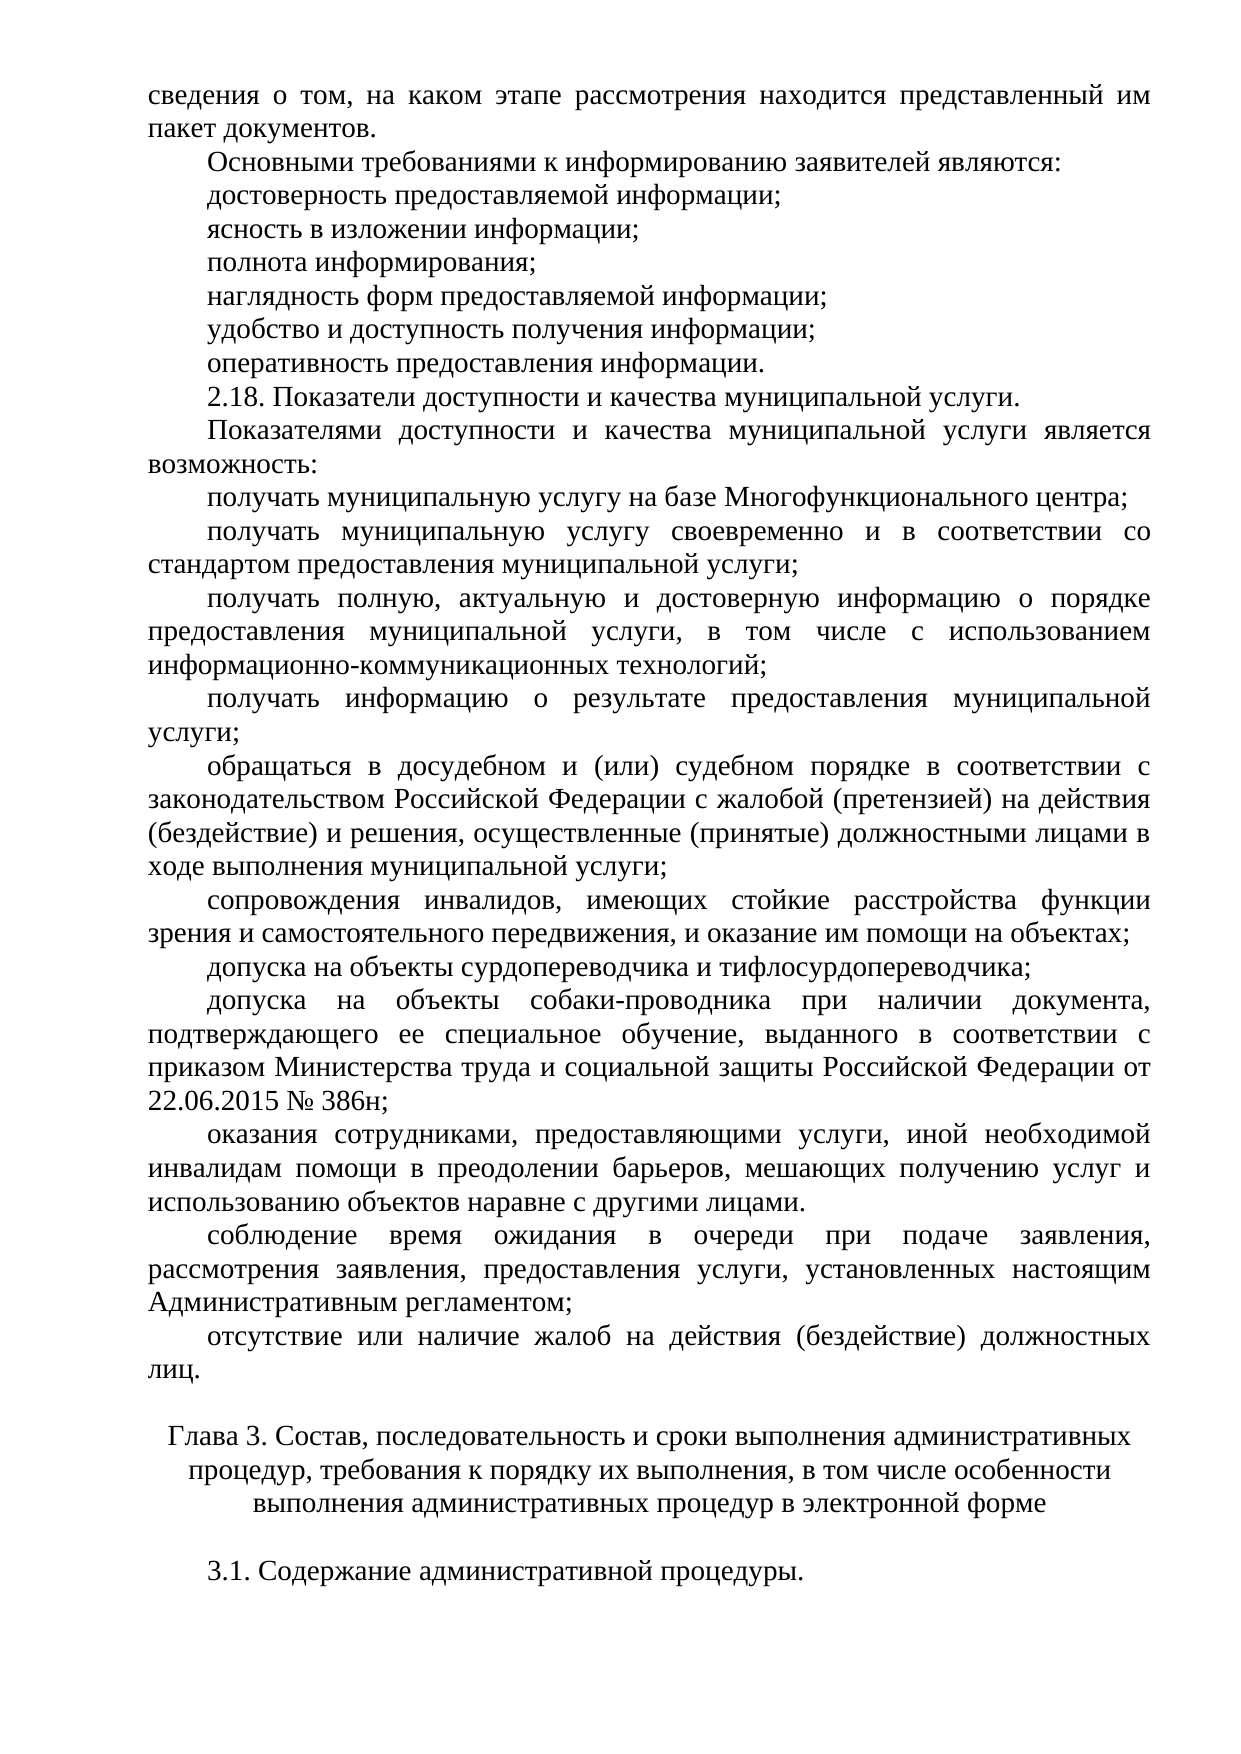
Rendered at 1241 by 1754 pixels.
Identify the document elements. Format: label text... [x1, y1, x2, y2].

text Глава 3. Состав, последовательность и сроки выполнения административных процедур, требования к порядку их выполнения, в том числе особенности выполнения административных процедур в электронной форме [148, 1418, 1152, 1519]
text получать муниципальную услугу на базе Многофункционального центра; [148, 479, 1152, 513]
text оперативность предоставления информации. [148, 345, 1152, 379]
text допуска на объекты собаки-проводника при наличии документа, подтверждающего ее специальное обучение, выданного в соответствии с приказом Министерства труда и социальной защиты Российской Федерации от 22.06.2015 № 386н; [148, 982, 1152, 1117]
text получать муниципальную услугу своевременно и в соответствии со стандартом предоставления муниципальной услуги; [148, 513, 1152, 580]
text соблюдение время ожидания в очереди при подаче заявления, рассмотрения заявления, предоставления услуги, установленных настоящим Административным регламентом; [148, 1217, 1152, 1318]
text обращаться в досудебном и (или) судебном порядке в соответствии с законодательством Российской Федерации с жалобой (претензией) на действия (бездействие) и решения, осуществленные (принятые) должностными лицами в ходе выполнения муниципальной услуги; [148, 748, 1152, 882]
text получать информацию о результате предоставления муниципальной услуги; [148, 681, 1152, 748]
text допуска на объекты сурдопереводчика и тифлосурдопереводчика; [148, 949, 1152, 982]
text сопровождения инвалидов, имеющих стойкие расстройства функции зрения и самостоятельного передвижения, и оказание им помощи на объектах; [148, 882, 1152, 949]
text Показателями доступности и качества муниципальной услуги является возможность: [148, 412, 1152, 479]
text 2.18. Показатели доступности и качества муниципальной услуги. [148, 379, 1152, 412]
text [148, 77, 1152, 144]
text Основными требованиями к информированию заявителей являются: [148, 144, 1152, 177]
text 3.1. Содержание административной процедуры. [148, 1553, 1152, 1586]
text отсутствие или наличие жалоб на действия (бездействие) должностных лиц. [148, 1318, 1152, 1385]
text оказания сотрудниками, предоставляющими услуги, иной необходимой инвалидам помощи в преодолении барьеров, мешающих получению услуг и использованию объектов наравне с другими лицами. [148, 1117, 1152, 1217]
text получать полную, актуальную и достоверную информацию о порядке предоставления муниципальной услуги, в том числе с использованием информационно-коммуникационных технологий; [148, 580, 1152, 681]
text наглядность форм предоставляемой информации; [148, 278, 1152, 312]
text полнота информирования; [148, 244, 1152, 278]
text удобство и доступность получения информации; [148, 312, 1152, 345]
text достоверность предоставляемой информации; [148, 177, 1152, 211]
text ясность в изложении информации; [148, 211, 1152, 244]
